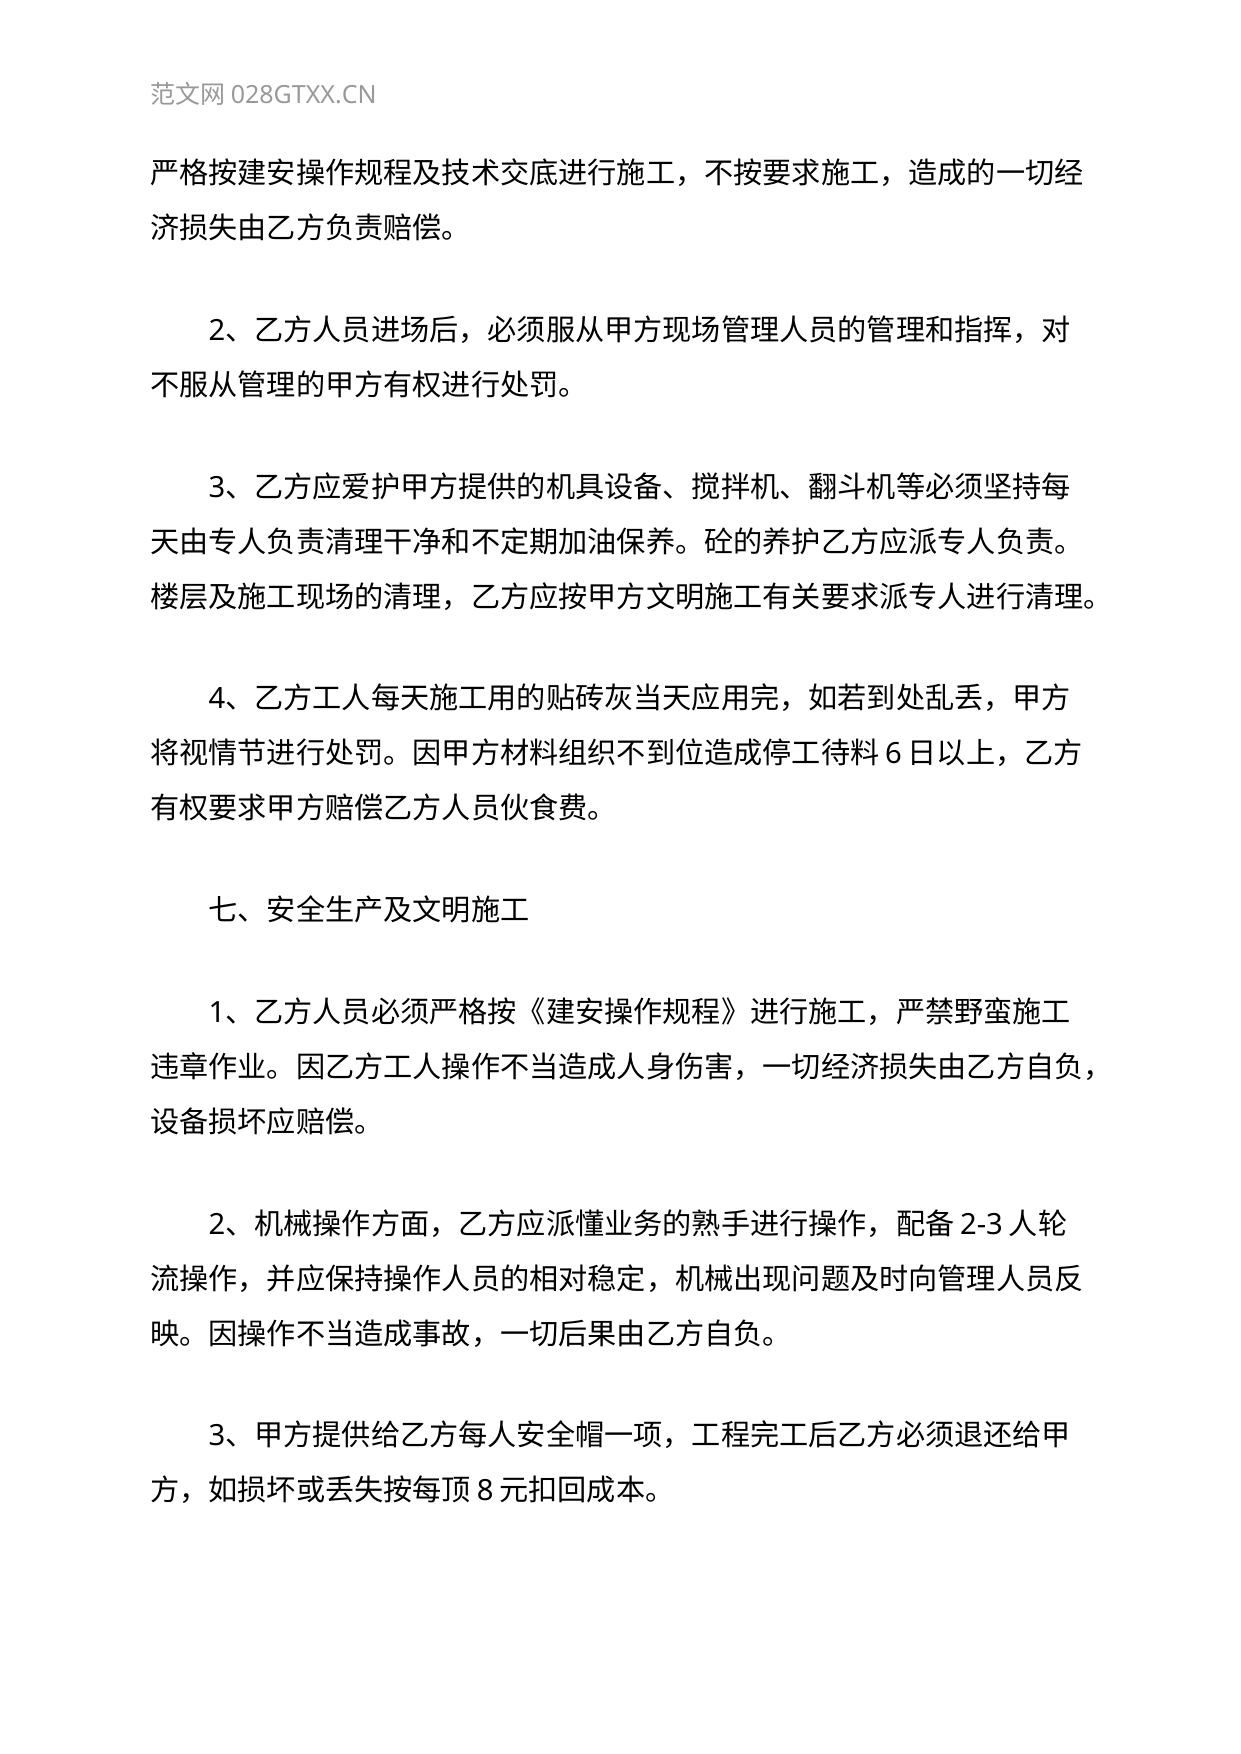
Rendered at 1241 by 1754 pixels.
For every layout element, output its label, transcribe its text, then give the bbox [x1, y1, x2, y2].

text 3、乙方应爱护甲方提供的机具设备、搅拌机、翻斗机等必须坚持每天由专人负责清理干净和不定期加油保养。砼的养护乙方应派专人负责。楼层及施工现场的清理，乙方应按甲方文明施工有关要求派专人进行清理。 [150, 463, 1090, 616]
text 3、甲方提供给乙方每人安全帽一项，工程完工后乙方必须退还给甲方，如损坏或丢失按每顶8元扣回成本。 [150, 1412, 1090, 1509]
text 七、安全生产及文明施工 [150, 887, 1090, 929]
text 2、乙方人员进场后，必须服从甲方现场管理人员的管理和指挥，对不服从管理的甲方有权进行处罚。 [150, 307, 1090, 404]
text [150, 150, 1090, 247]
text 2、机械操作方面，乙方应派懂业务的熟手进行操作，配备2-3人轮流操作，并应保持操作人员的相对稳定，机械出现问题及时向管理人员反映。因操作不当造成事故，一切后果由乙方自负。 [150, 1200, 1090, 1352]
text 1、乙方人员必须严格按《建安操作规程》进行施工，严禁野蛮施工违章作业。因乙方工人操作不当造成人身伤害，一切经济损失由乙方自负，设备损坏应赔偿。 [150, 989, 1090, 1141]
text 4、乙方工人每天施工用的贴砖灰当天应用完，如若到处乱丢，甲方将视情节进行处罚。因甲方材料组织不到位造成停工待料6日以上，乙方有权要求甲方赔偿乙方人员伙食费。 [150, 675, 1090, 827]
